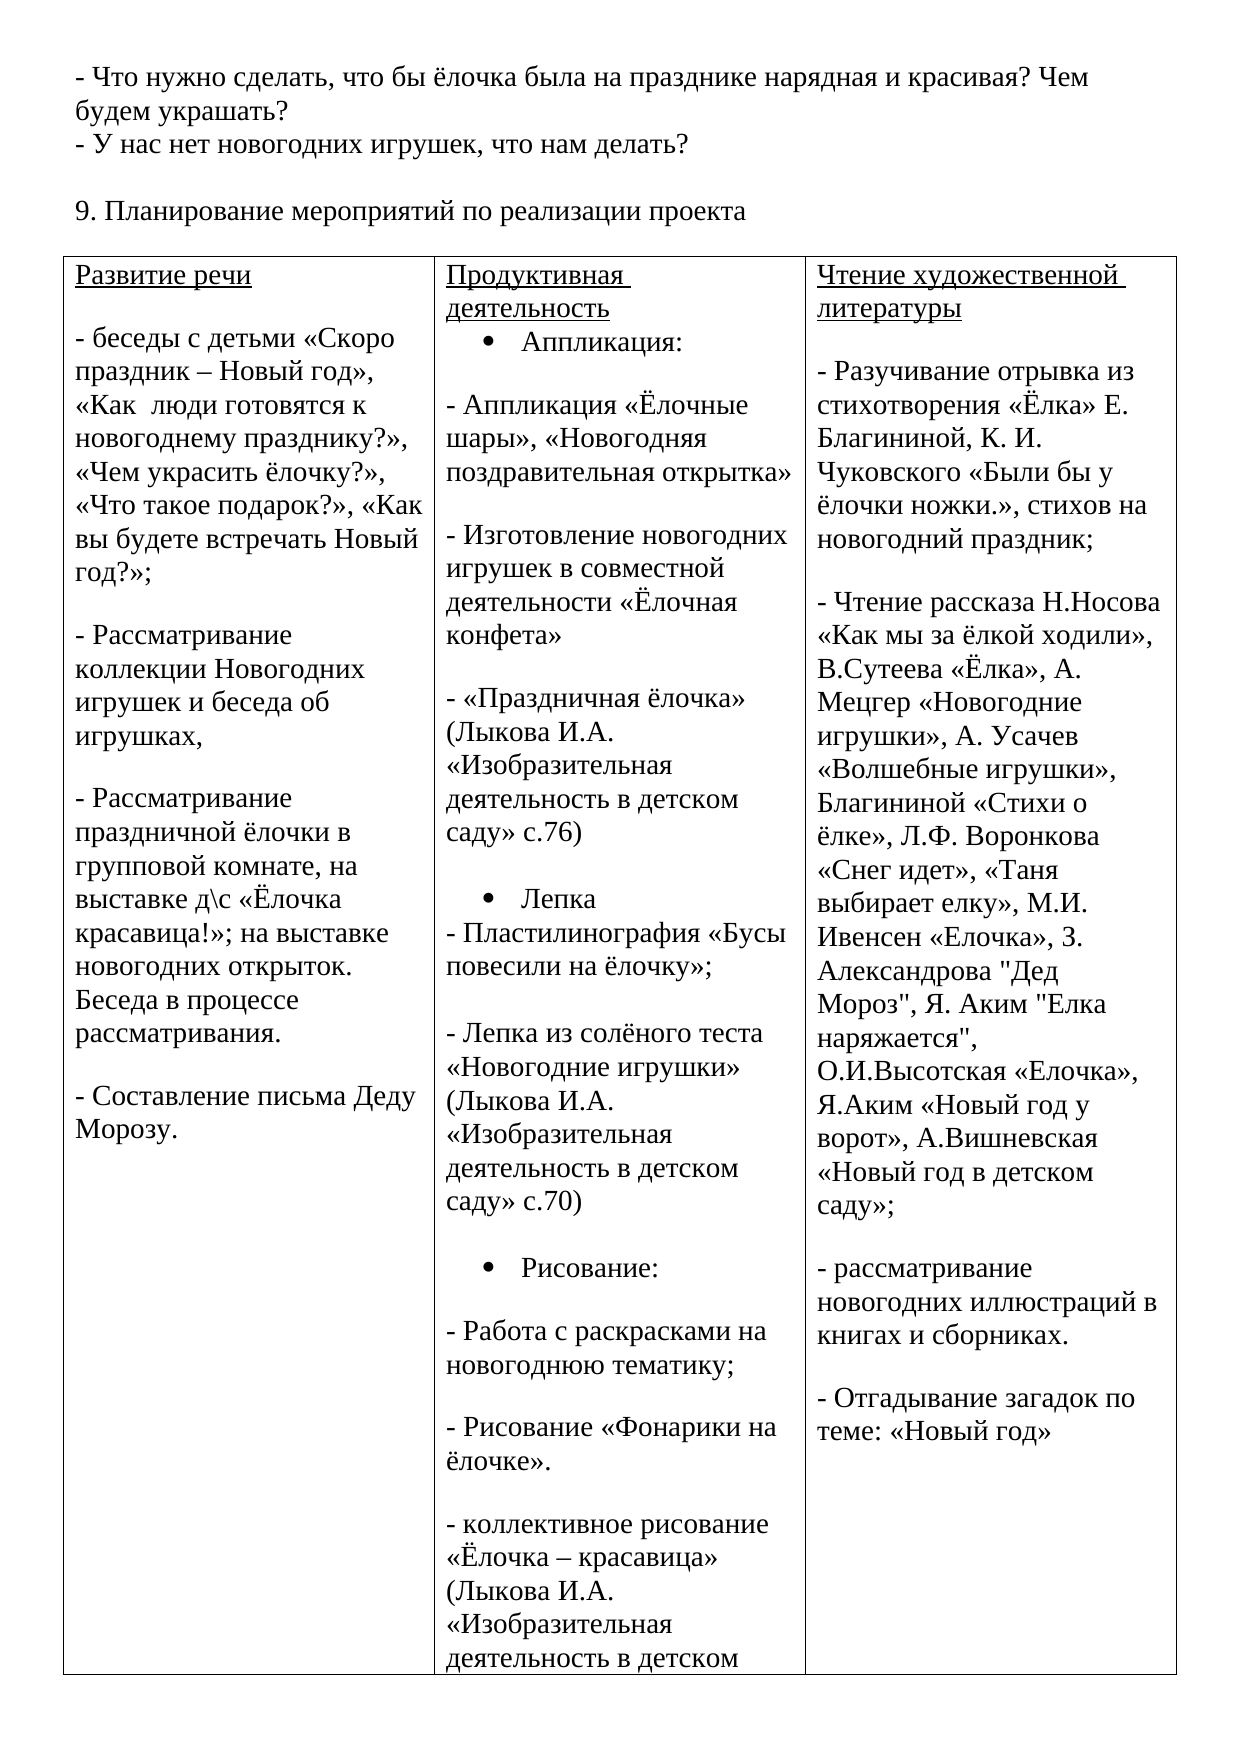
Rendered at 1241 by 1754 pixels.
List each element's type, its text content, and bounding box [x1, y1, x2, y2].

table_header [435, 257, 805, 1673]
text - У нас нет новогодних игрушек, что нам делать? [75, 126, 1165, 160]
text 9. Планирование мероприятий по реализации проекта [75, 193, 1165, 227]
text - Что нужно сделать, что бы ёлочка была на празднике нарядная и красивая? Чем будем украшать? [75, 59, 1165, 126]
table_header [64, 257, 434, 1673]
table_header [806, 257, 1176, 1673]
